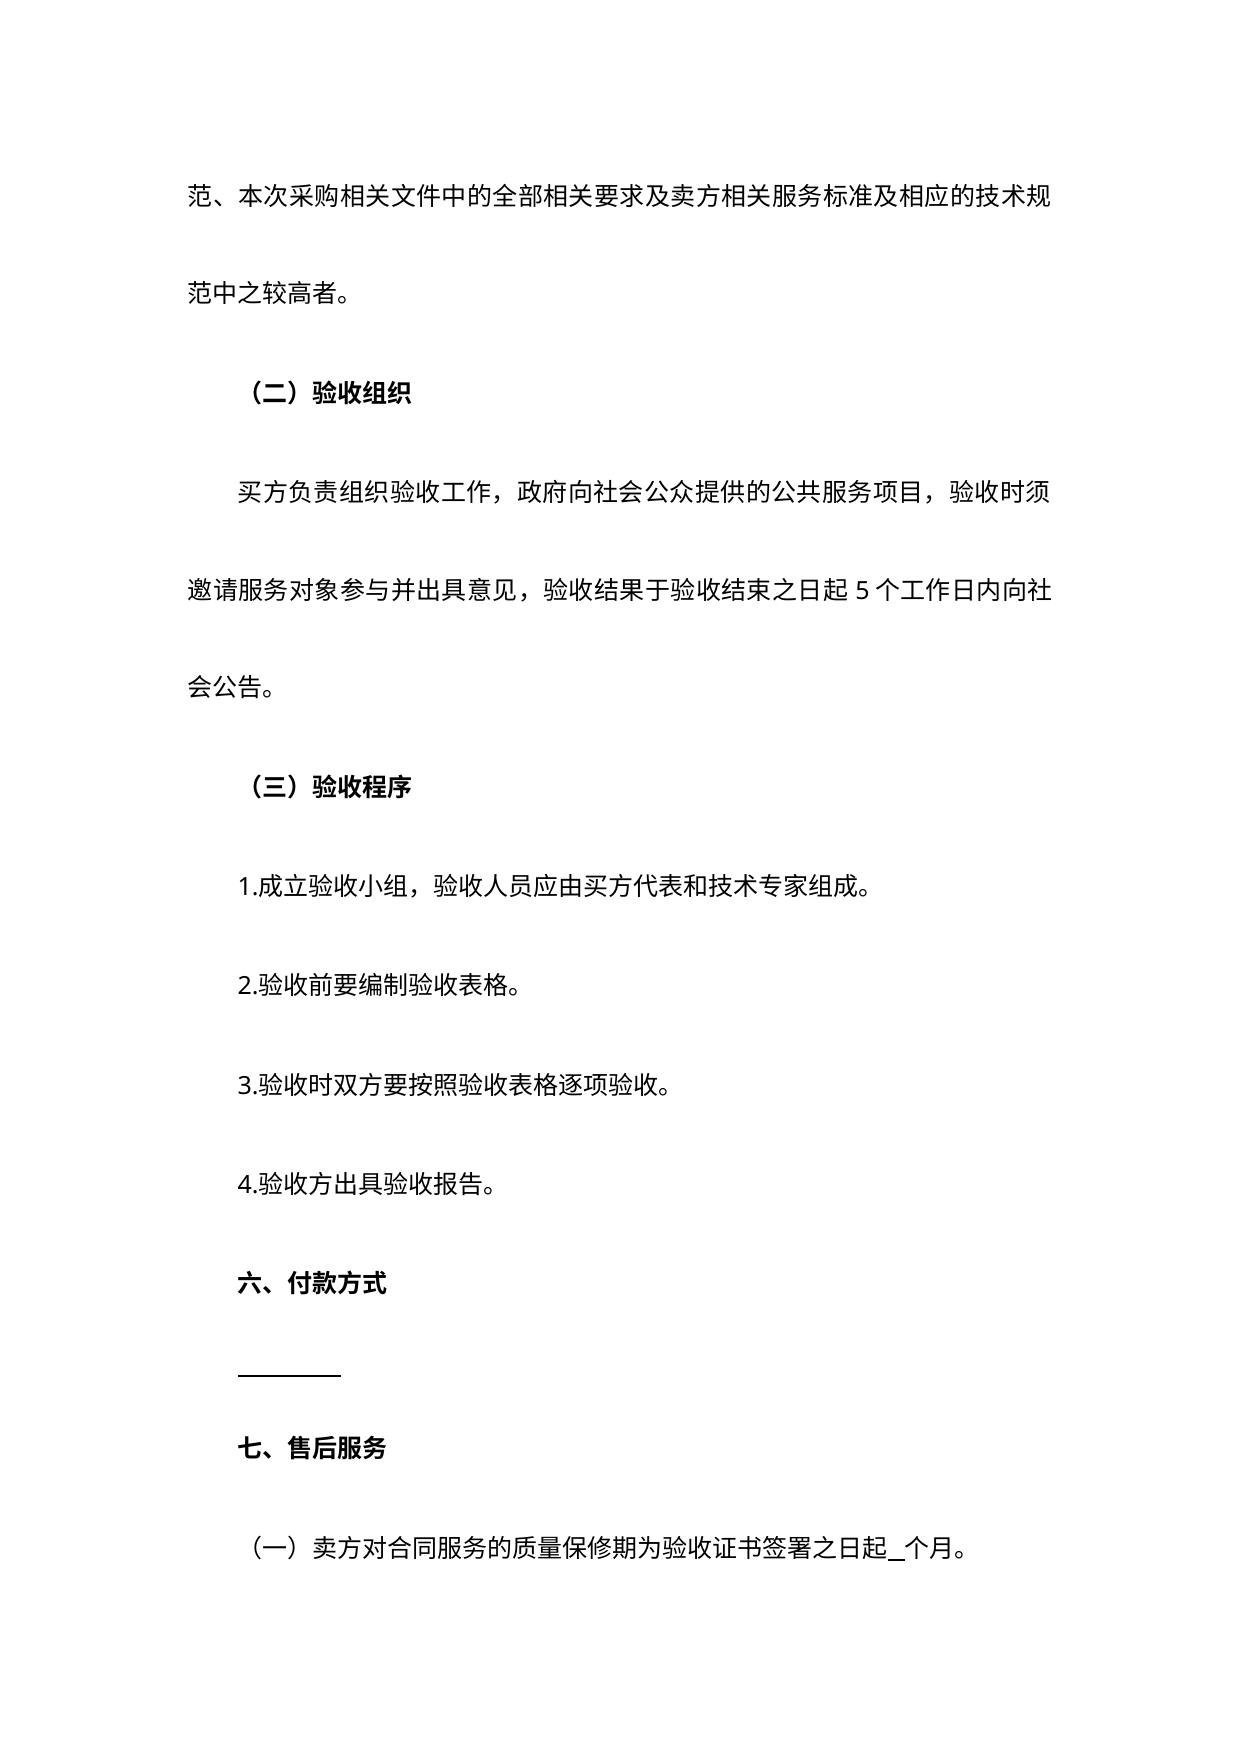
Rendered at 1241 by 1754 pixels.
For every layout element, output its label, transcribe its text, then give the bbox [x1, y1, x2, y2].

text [187, 162, 1053, 324]
text 2.验收前要编制验收表格。 [187, 951, 1053, 1016]
text （一）卖方对合同服务的质量保修期为验收证书签署之日起 个月。 [187, 1514, 1053, 1579]
text 买方负责组织验收工作，政府向社会公众提供的公共服务项目，验收时须邀请服务对象参与并出具意见，验收结果于验收结束之日起5个工作日内向社会公告。 [187, 458, 1053, 718]
text （二）验收组织 [187, 359, 1053, 424]
text 1.成立验收小组，验收人员应由买方代表和技术专家组成。 [187, 852, 1053, 917]
text 七、售后服务 [187, 1414, 1053, 1479]
text 4.验收方出具验收报告。 [187, 1150, 1053, 1215]
text （三）验收程序 [187, 753, 1053, 818]
text 3.验收时双方要按照验收表格逐项验收。 [187, 1051, 1053, 1116]
text 六、付款方式 [187, 1249, 1053, 1314]
